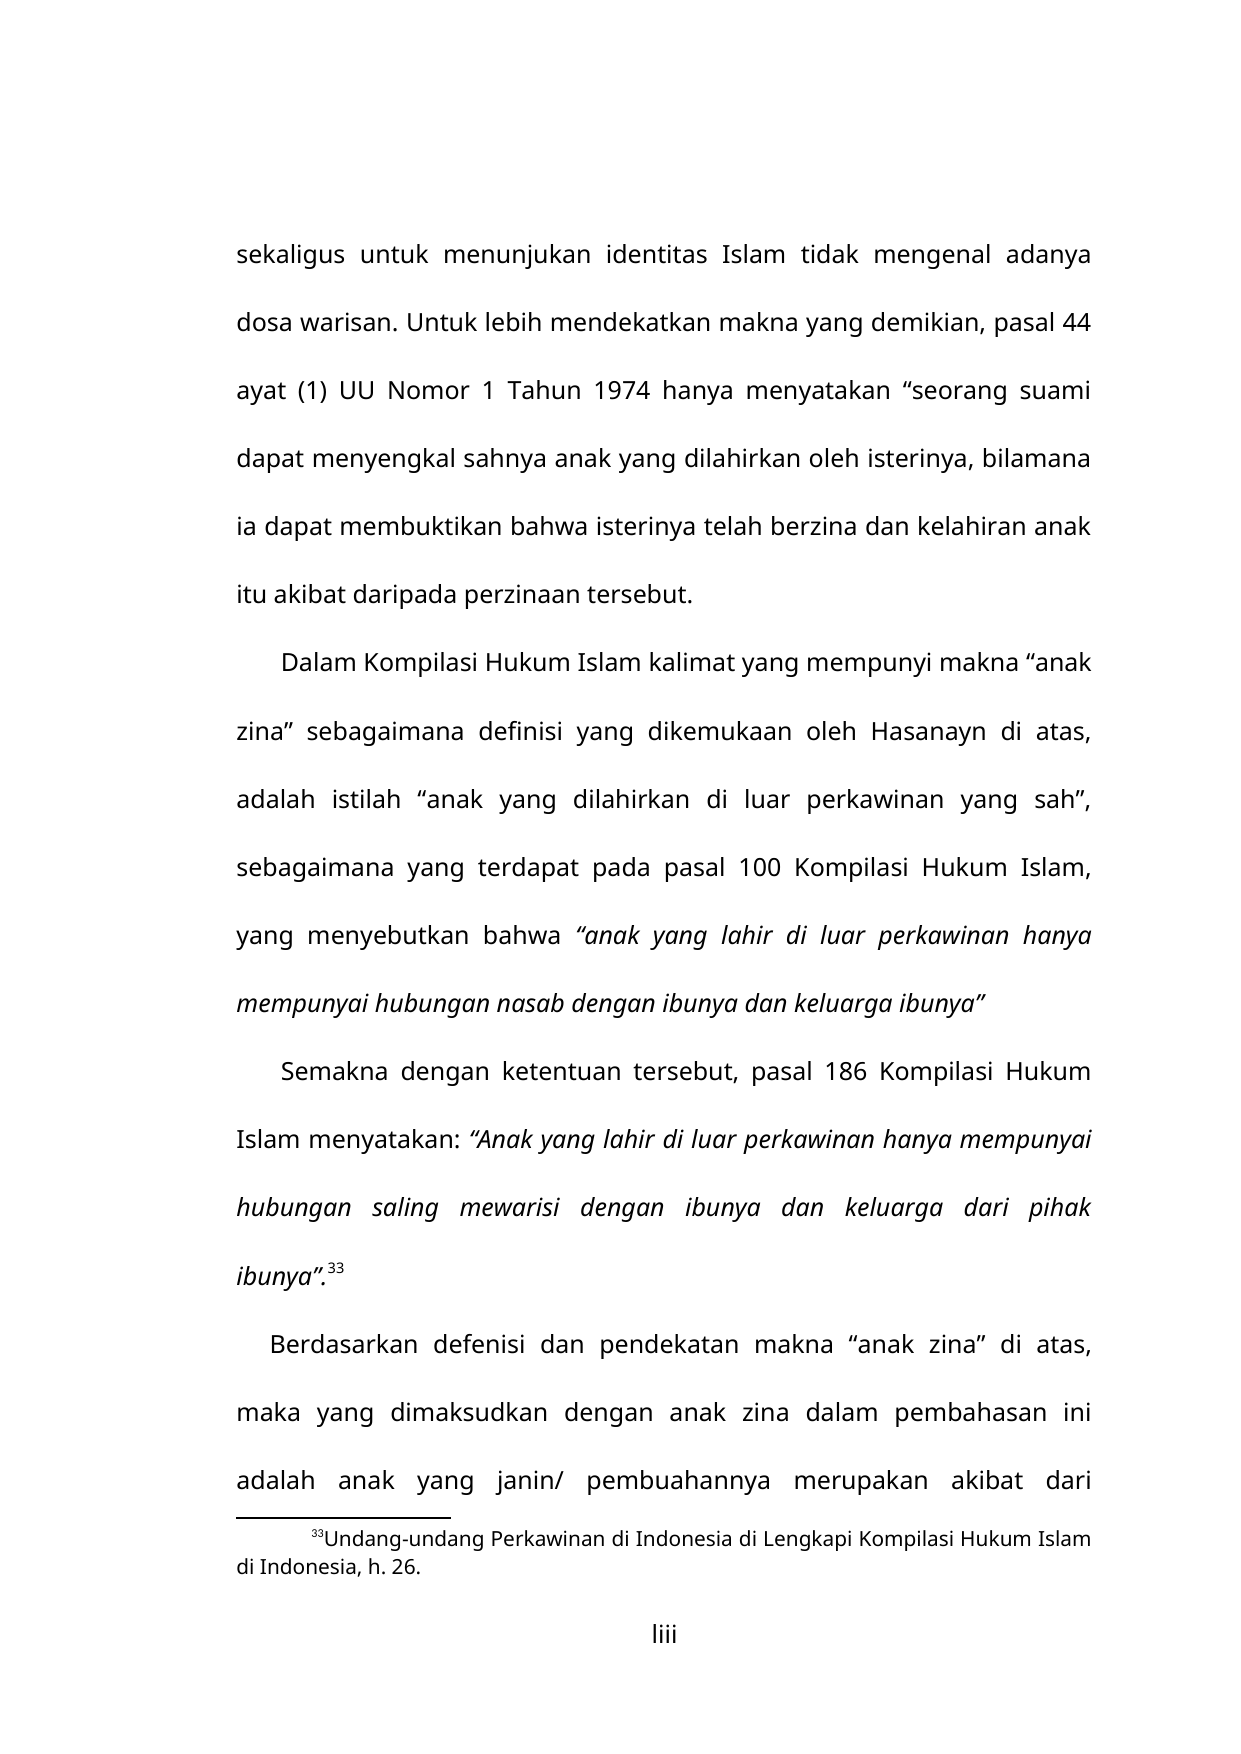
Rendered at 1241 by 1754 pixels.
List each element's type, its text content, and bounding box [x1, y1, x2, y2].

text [236, 236, 1092, 611]
text Dalam Kompilasi Hukum Islam kalimat yang mempunyi makna “anak zina” sebagaimana definisi yang dikemukaan oleh Hasanayn di atas, adalah istilah “anak yang dilahirkan di luar perkawinan yang sah”, sebagaimana yang terdapat pada pasal 100 Kompilasi Hukum Islam, yang menyebutkan bahwa “anak yang lahir di luar perkawinan hanya mempunyai hubungan nasab dengan ibunya dan keluarga ibunya” [236, 645, 1092, 1020]
text Semakna dengan ketentuan tersebut, pasal 186 Kompilasi Hukum Islam menyatakan:-“Anak yang lahir di luar perkawinan hanya mempunyai hubungan saling mewarisi dengan ibunya dan keluarga dari pihak ibunya”. [236, 1054, 1092, 1292]
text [236, 1326, 1092, 1497]
